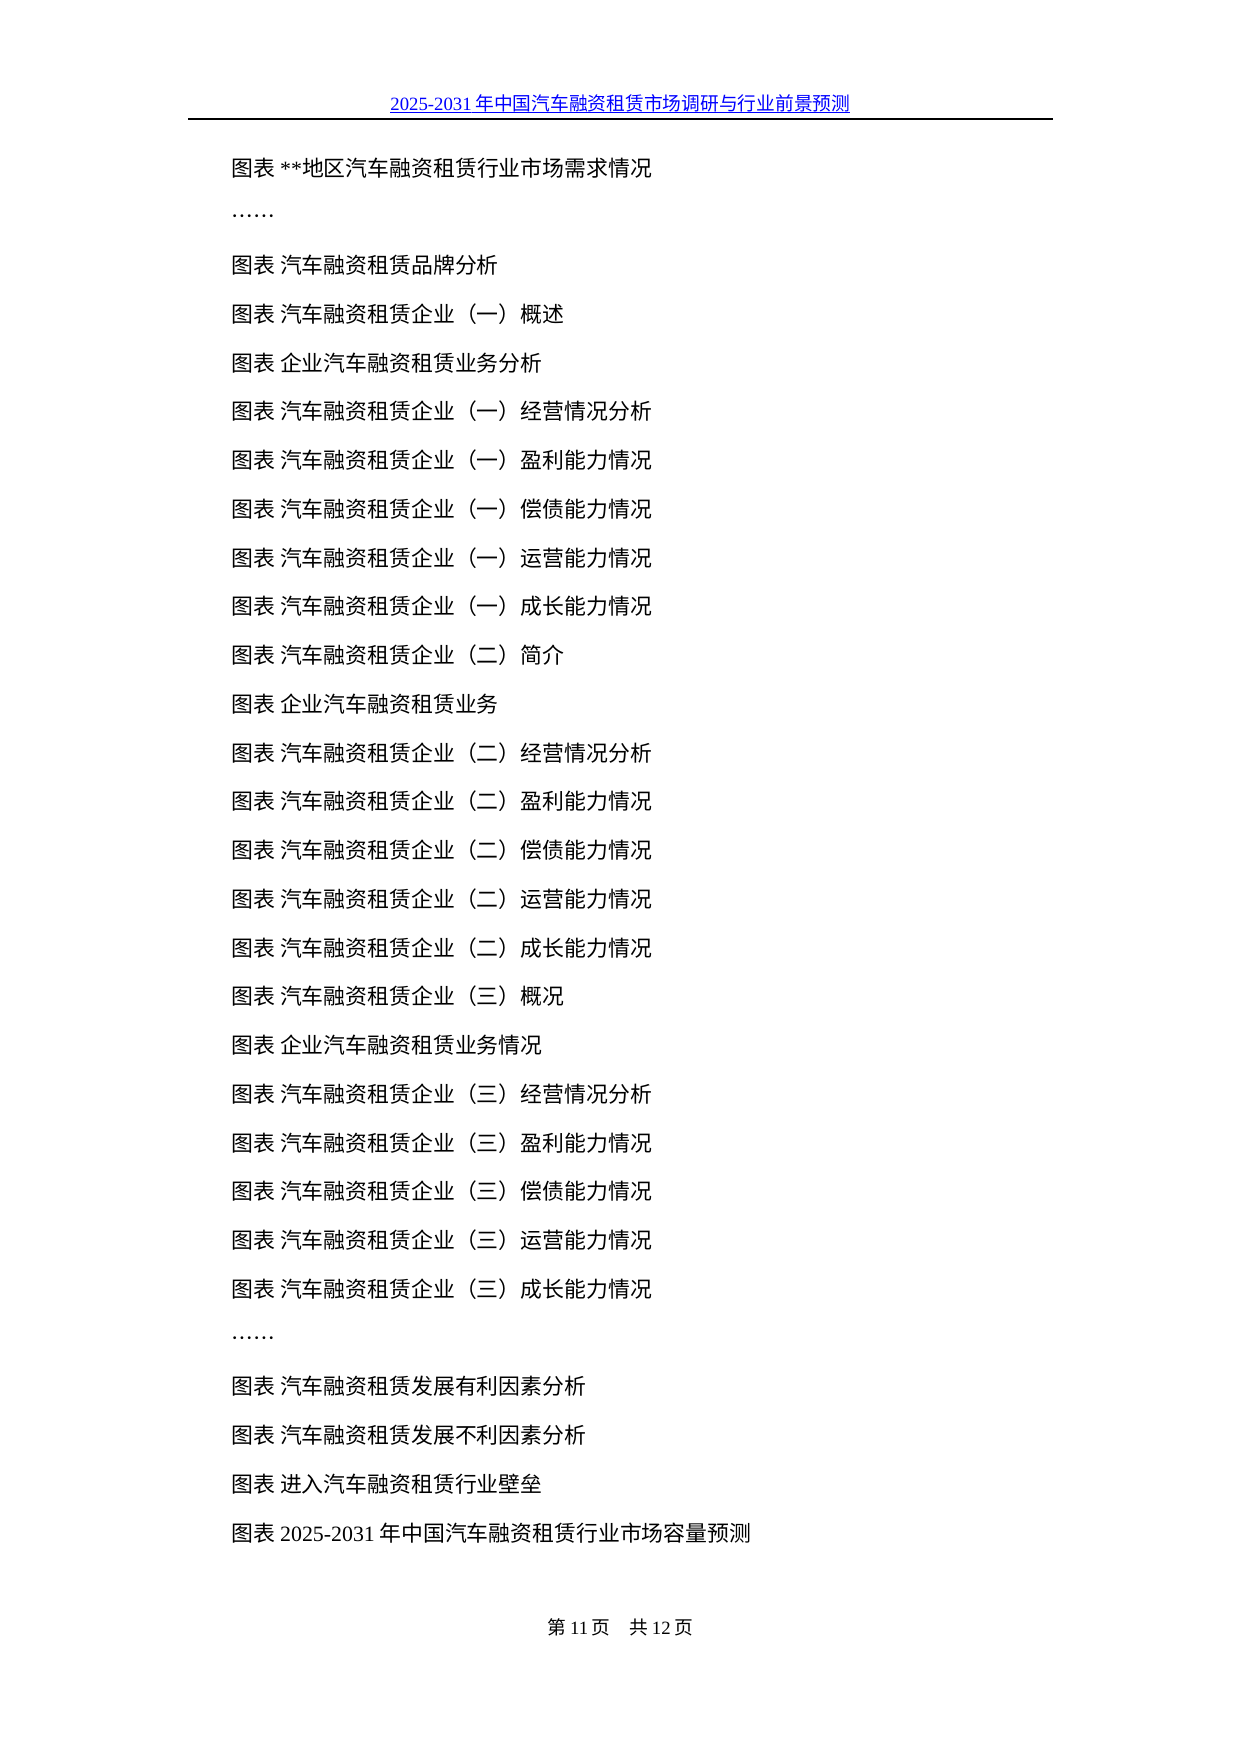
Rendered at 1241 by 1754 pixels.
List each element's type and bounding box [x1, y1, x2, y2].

text [187, 150, 1053, 1548]
